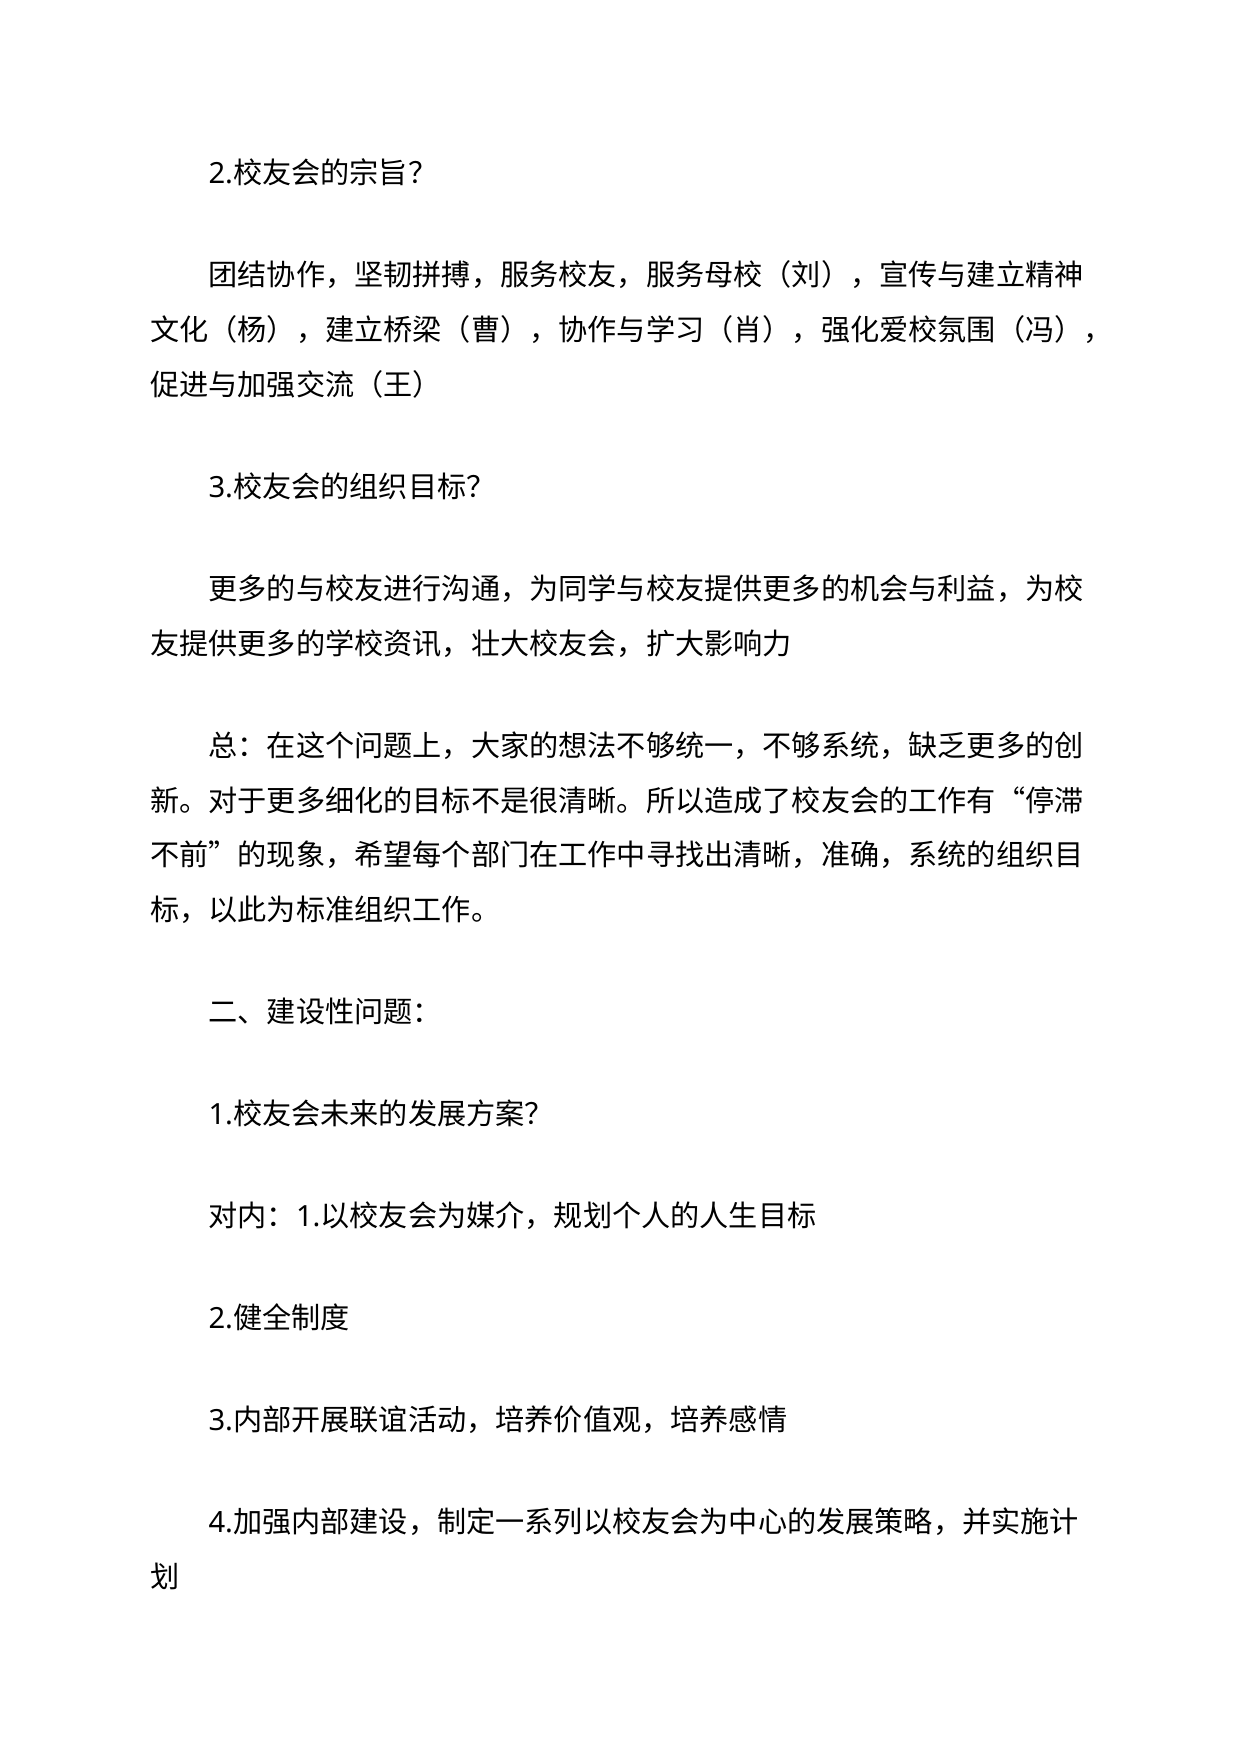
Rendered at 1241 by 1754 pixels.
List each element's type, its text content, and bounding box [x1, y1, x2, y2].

text 3.内部开展联谊活动，培养价值观，培养感情 [150, 1396, 1090, 1439]
text 二、建设性问题： [150, 989, 1090, 1031]
text 2.健全制度 [150, 1294, 1090, 1337]
text 团结协作，坚韧拼搏，服务校友，服务母校（刘），宣传与建立精神文化（杨），建立桥梁（曹），协作与学习（肖），强化爱校氛围（冯），促进与加强交流（王） [150, 252, 1090, 404]
text 4.加强内部建设，制定一系列以校友会为中心的发展策略，并实施计划 [150, 1498, 1090, 1596]
text 3.校友会的组织目标？ [150, 463, 1090, 506]
text 总：在这个问题上，大家的想法不够统一，不够系统，缺乏更多的创新。对于更多细化的目标不是很清晰。所以造成了校友会的工作有“停滞不前”的现象，希望每个部门在工作中寻找出清晰，准确，系统的组织目标，以此为标准组织工作。 [150, 722, 1090, 929]
text 更多的与校友进行沟通，为同学与校友提供更多的机会与利益，为校友提供更多的学校资讯，壮大校友会，扩大影响力 [150, 566, 1090, 663]
text 1.校友会未来的发展方案？ [150, 1090, 1090, 1133]
text 2.校友会的宗旨？ [150, 150, 1090, 192]
text 对内：1.以校友会为媒介，规划个人的人生目标 [150, 1192, 1090, 1235]
